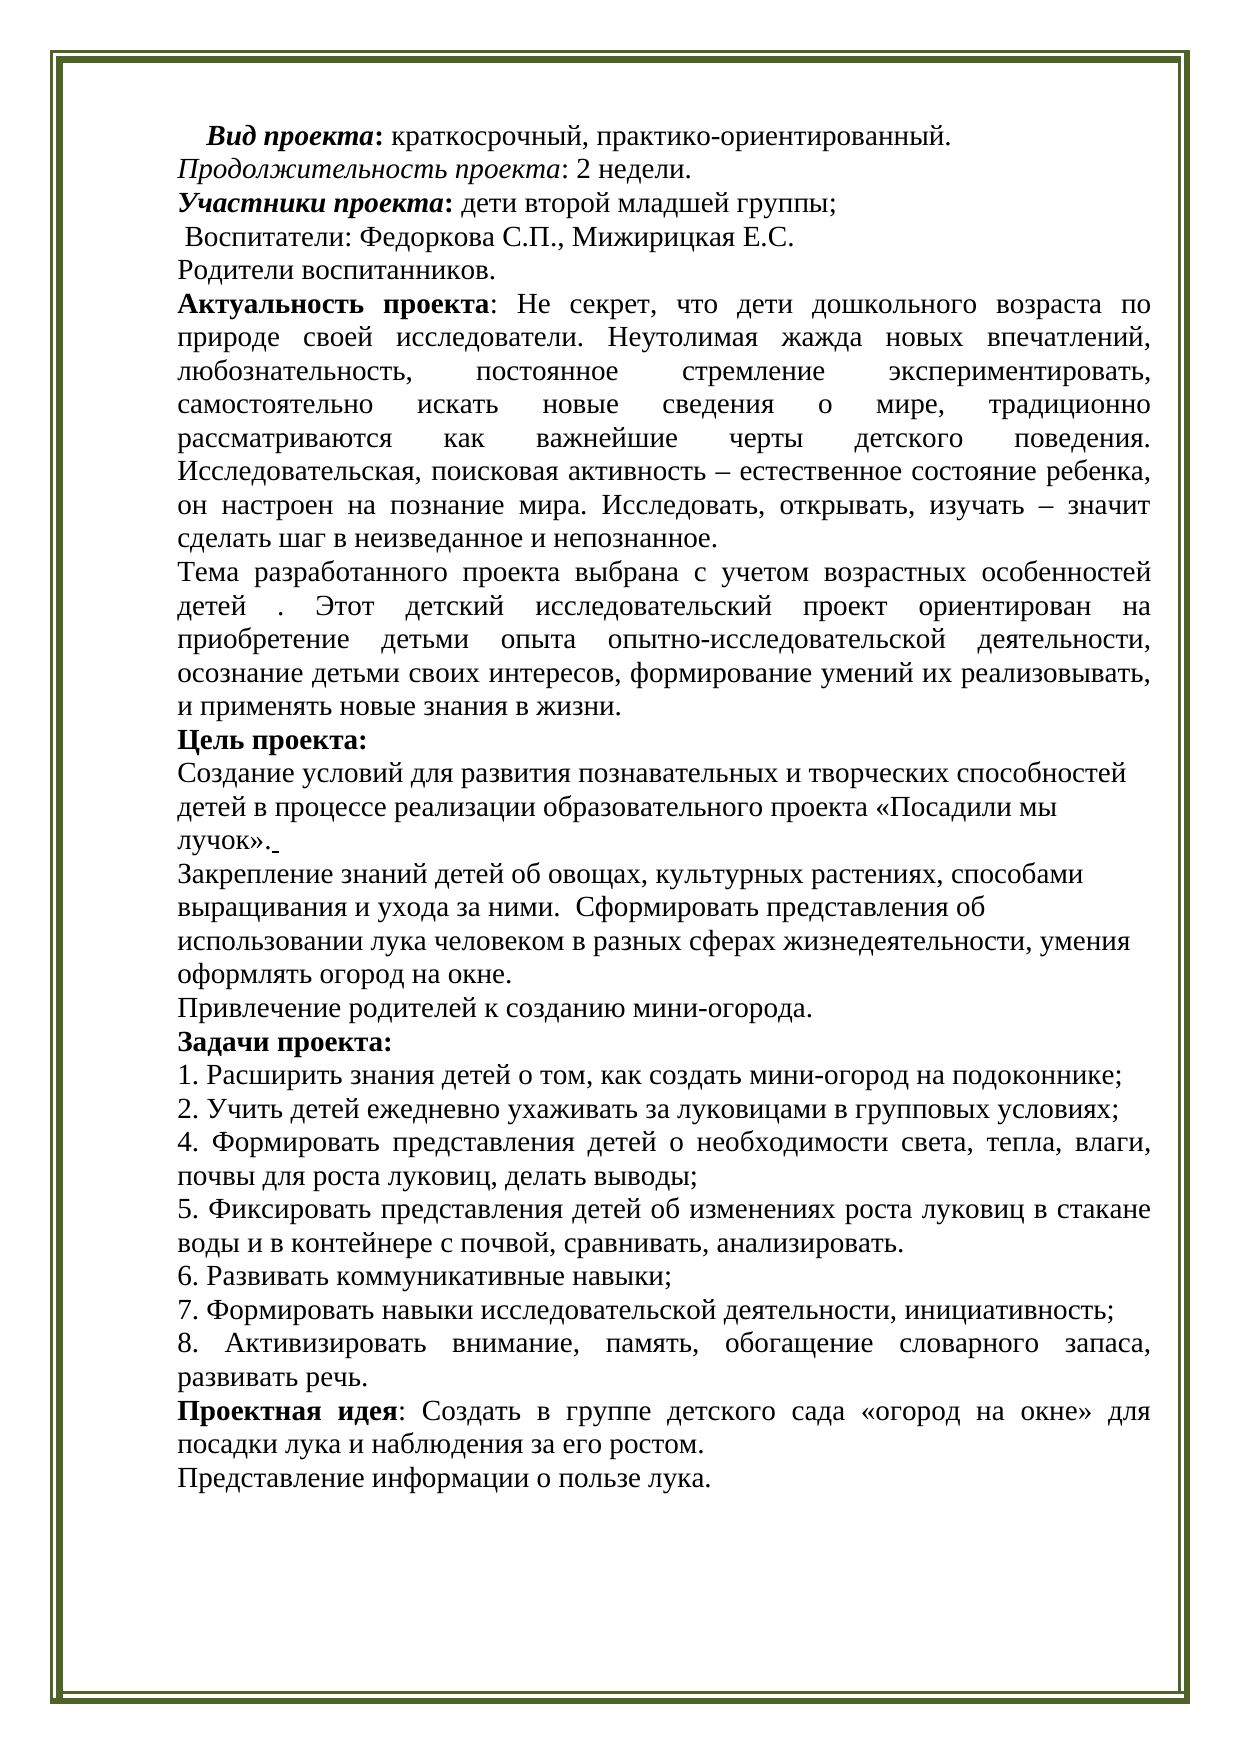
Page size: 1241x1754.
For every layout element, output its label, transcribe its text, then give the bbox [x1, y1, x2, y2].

text 4. Формировать представления детей о необходимости света, тепла, влаги, почвы для роста луковиц, делать выводы; [177, 1124, 1152, 1191]
text Участники проекта: дети второй младшей группы; [177, 185, 1152, 219]
text Привлечение родителей к созданию мини-огорода. [177, 990, 1152, 1024]
text 1. Расширить знания детей о том, как создать мини-огород на подоконнике; [177, 1057, 1152, 1091]
text 7. Формировать навыки исследовательской деятельности, инициативность; [177, 1292, 1152, 1326]
text Продолжительность проекта: 2 недели. [177, 152, 1152, 185]
text 6. Развивать коммуникативные навыки; [177, 1258, 1152, 1292]
text Цель проекта: [177, 722, 1152, 755]
text Проектная идея: Создать в группе детского сада «огород на окне» для посадки лука и наблюдения за его ростом. [177, 1393, 1152, 1460]
text Создание условий для развития познавательных и творческих способностей детей в процессе реализации образовательного проекта «Посадили мы лучок». [177, 755, 1152, 856]
text 8. Активизировать внимание, память, обогащение словарного запаса, развивать речь. [177, 1326, 1152, 1393]
text 2. Учить детей ежедневно ухаживать за луковицами в групповых условиях; [177, 1091, 1152, 1124]
text Родители воспитанников. [177, 252, 1152, 286]
text Задачи проекта: [177, 1024, 1152, 1057]
text Закрепление знаний детей об овощах, культурных растениях, способами выращивания и ухода за ними. Сформировать представления об использовании лука человеком в разных сферах жизнедеятельности, умения оформлять огород на окне. [177, 856, 1152, 990]
text Вид проекта: краткосрочный, практико-ориентированный. [177, 118, 1152, 152]
text Тема разработанного проекта выбрана с учетом возрастных особенностей детей . Этот детский исследовательский проект ориентирован на приобретение детьми опыта опытно-исследовательской деятельности, осознание детьми своих интересов, формирование умений их реализовывать, и применять новые знания в жизни. [177, 554, 1152, 722]
text Воспитатели: Федоркова С.П., Мижирицкая Е.С. [177, 219, 1152, 252]
text Актуальность проекта: Не секрет, что дети дошкольного возраста по природе своей исследователи. Неутолимая жажда новых впечатлений, любознательность, постоянное стремление экспериментировать, самостоятельно искать новые сведения о мире, традиционно рассматриваются как важнейшие черты детского поведения. Исследовательская, поисковая активность – естественное состояние ребенка, он настроен на познание мира. Исследовать, открывать, изучать – значит сделать шаг в неизведанное и непознанное. [177, 286, 1152, 554]
text 5. Фиксировать представления детей об изменениях роста луковиц в стакане воды и в контейнере с почвой, сравнивать, анализировать. [177, 1191, 1152, 1258]
text Представление информации о пользе лука. [177, 1460, 1152, 1493]
